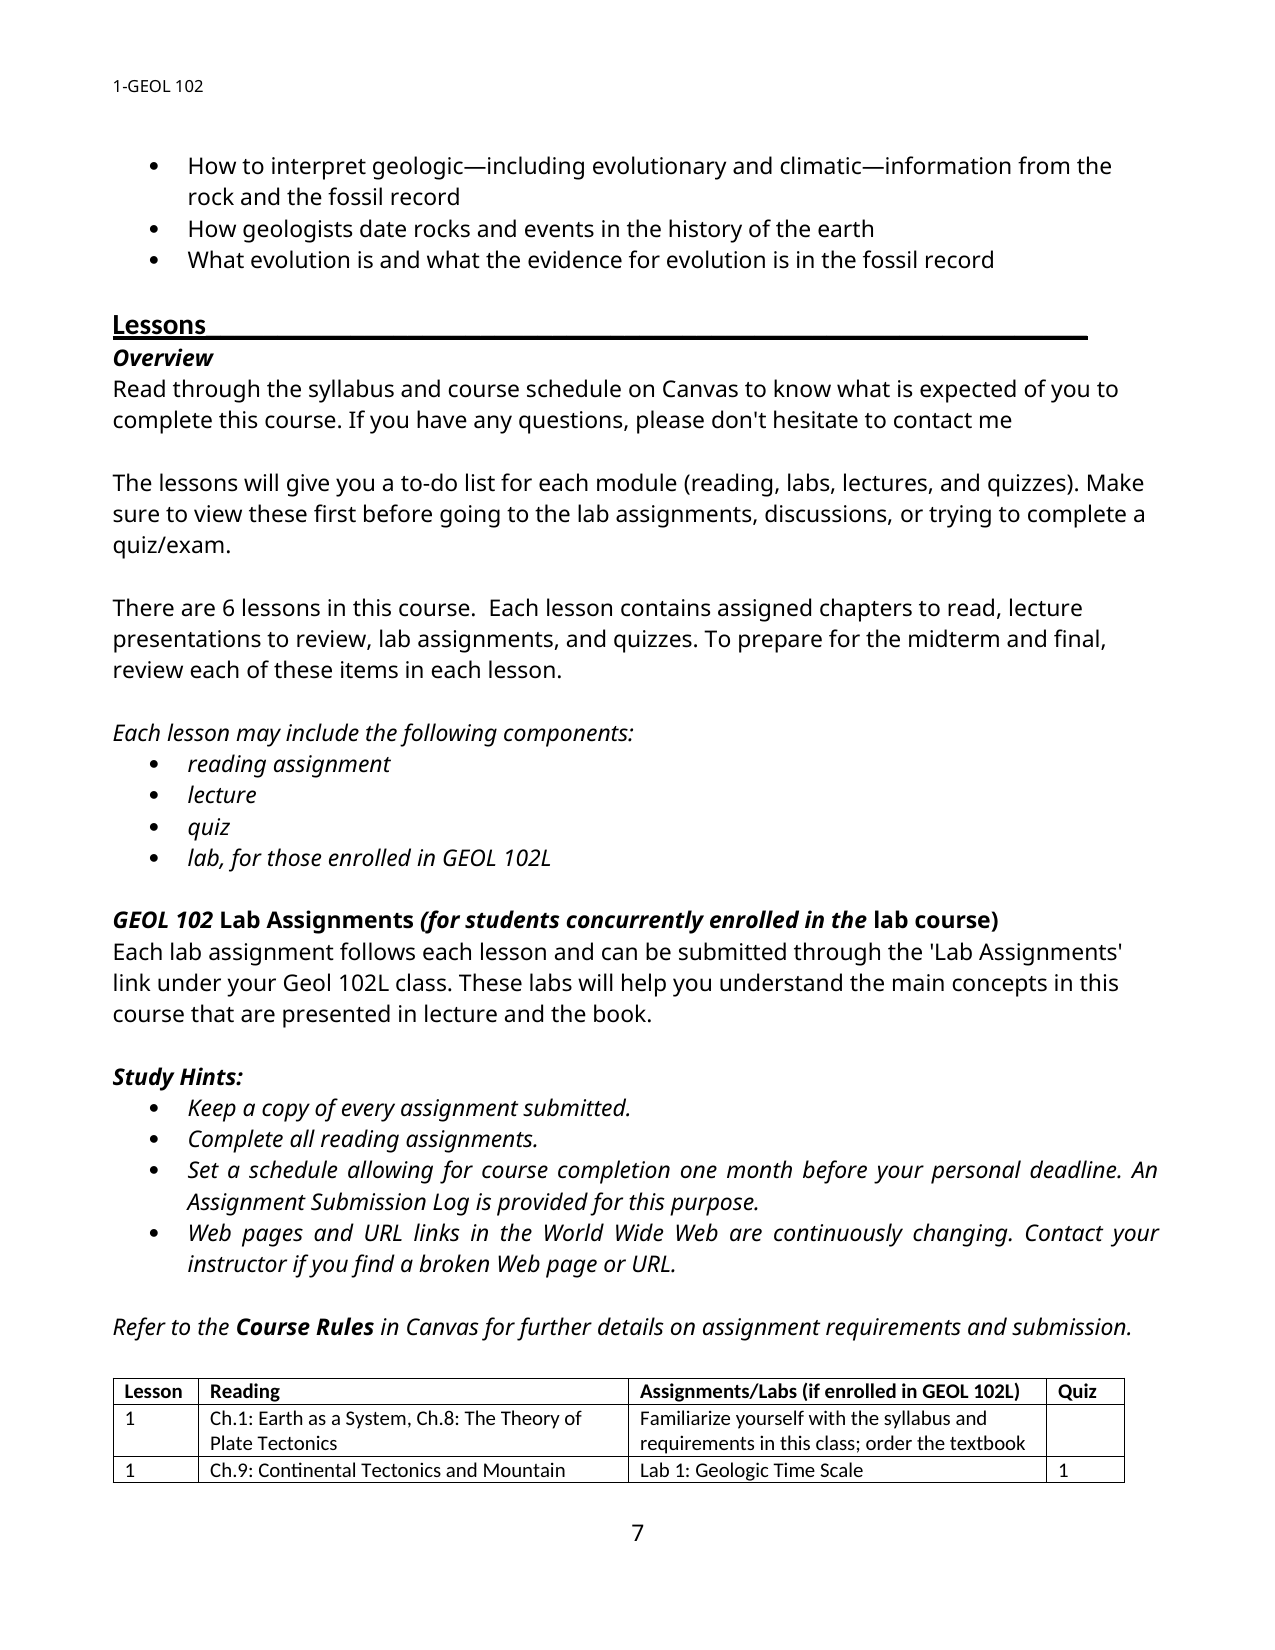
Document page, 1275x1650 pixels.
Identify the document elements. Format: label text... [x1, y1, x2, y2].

table_cell 1 [1047, 1457, 1124, 1482]
text There are 6 lessons in this course. Each lesson contains assigned chapters to read, lecture presentations to review, lab assignments, and quizzes. To prepare for the midterm and final, review each of these items in each lesson. [112, 592, 1162, 686]
list Keep a copy of every assignment submitted. [150, 1092, 1162, 1123]
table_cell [199, 1457, 628, 1482]
list Web pages and URL links in the World Wide Web are continuously changing. Contact your instructor if you find a broken Web page or URL. [150, 1217, 1162, 1279]
table_header Lesson [114, 1379, 198, 1404]
table_cell 1 [114, 1405, 198, 1456]
text GEOL 102 Lab Assignments (for students concurrently enrolled in the lab course) [112, 904, 1162, 936]
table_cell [629, 1457, 1046, 1482]
text Each lab assignment follows each lesson and can be submitted through the 'Lab Assignments' link under your Geol 102L class. These labs will help you understand the main concepts in this course that are presented in lecture and the book. [112, 936, 1162, 1029]
text Study Hints: [112, 1061, 1162, 1092]
list How geologists date rocks and events in the history of the earth [150, 212, 1162, 244]
list What evolution is and what the evidence for evolution is in the fossil record [150, 244, 1162, 275]
table_cell Familiarize yourself with the syllabus and requirements in this class; order the textbook [629, 1405, 1046, 1456]
text Refer to the Course Rules in Canvas for further details on assignment requirements and submission. [112, 1311, 1164, 1342]
list lab, for those enrolled in GEOL 102L [150, 842, 1162, 873]
table_cell [1047, 1405, 1124, 1456]
text Overview [112, 342, 1162, 373]
list reading assignment [150, 748, 1162, 779]
table_header Quiz [1047, 1379, 1124, 1404]
list Complete all reading assignments. [150, 1123, 1162, 1154]
table_cell Ch.1: Earth as a System, Ch.8: The Theory of Plate Tectonics [199, 1405, 628, 1456]
table_cell 1 [114, 1457, 198, 1482]
table_header Reading [199, 1379, 628, 1404]
list quiz [150, 811, 1162, 842]
text Read through the syllabus and course schedule on Canvas to know what is expected of you to complete this course. If you have any questions, please don't hesitate to contact me [112, 373, 1162, 436]
list lecture [150, 779, 1162, 811]
table_header Assignments/Labs (if enrolled in GEOL 102L) [629, 1379, 1046, 1404]
text Each lesson may include the following components: [112, 717, 1162, 748]
list Set a schedule allowing for course completion one month before your personal deadline. An Assignment Submission Log is provided for this purpose. [150, 1154, 1162, 1217]
text The lessons will give you a to-do list for each module (reading, labs, lectures, and quizzes). Make sure to view these first before going to the lab assignments, discussions, or trying to complete a quiz/exam. [112, 467, 1162, 561]
text Lessons [112, 306, 1164, 342]
list How to interpret geologic—including evolutionary and climatic—information from the rock and the fossil record [150, 150, 1162, 212]
